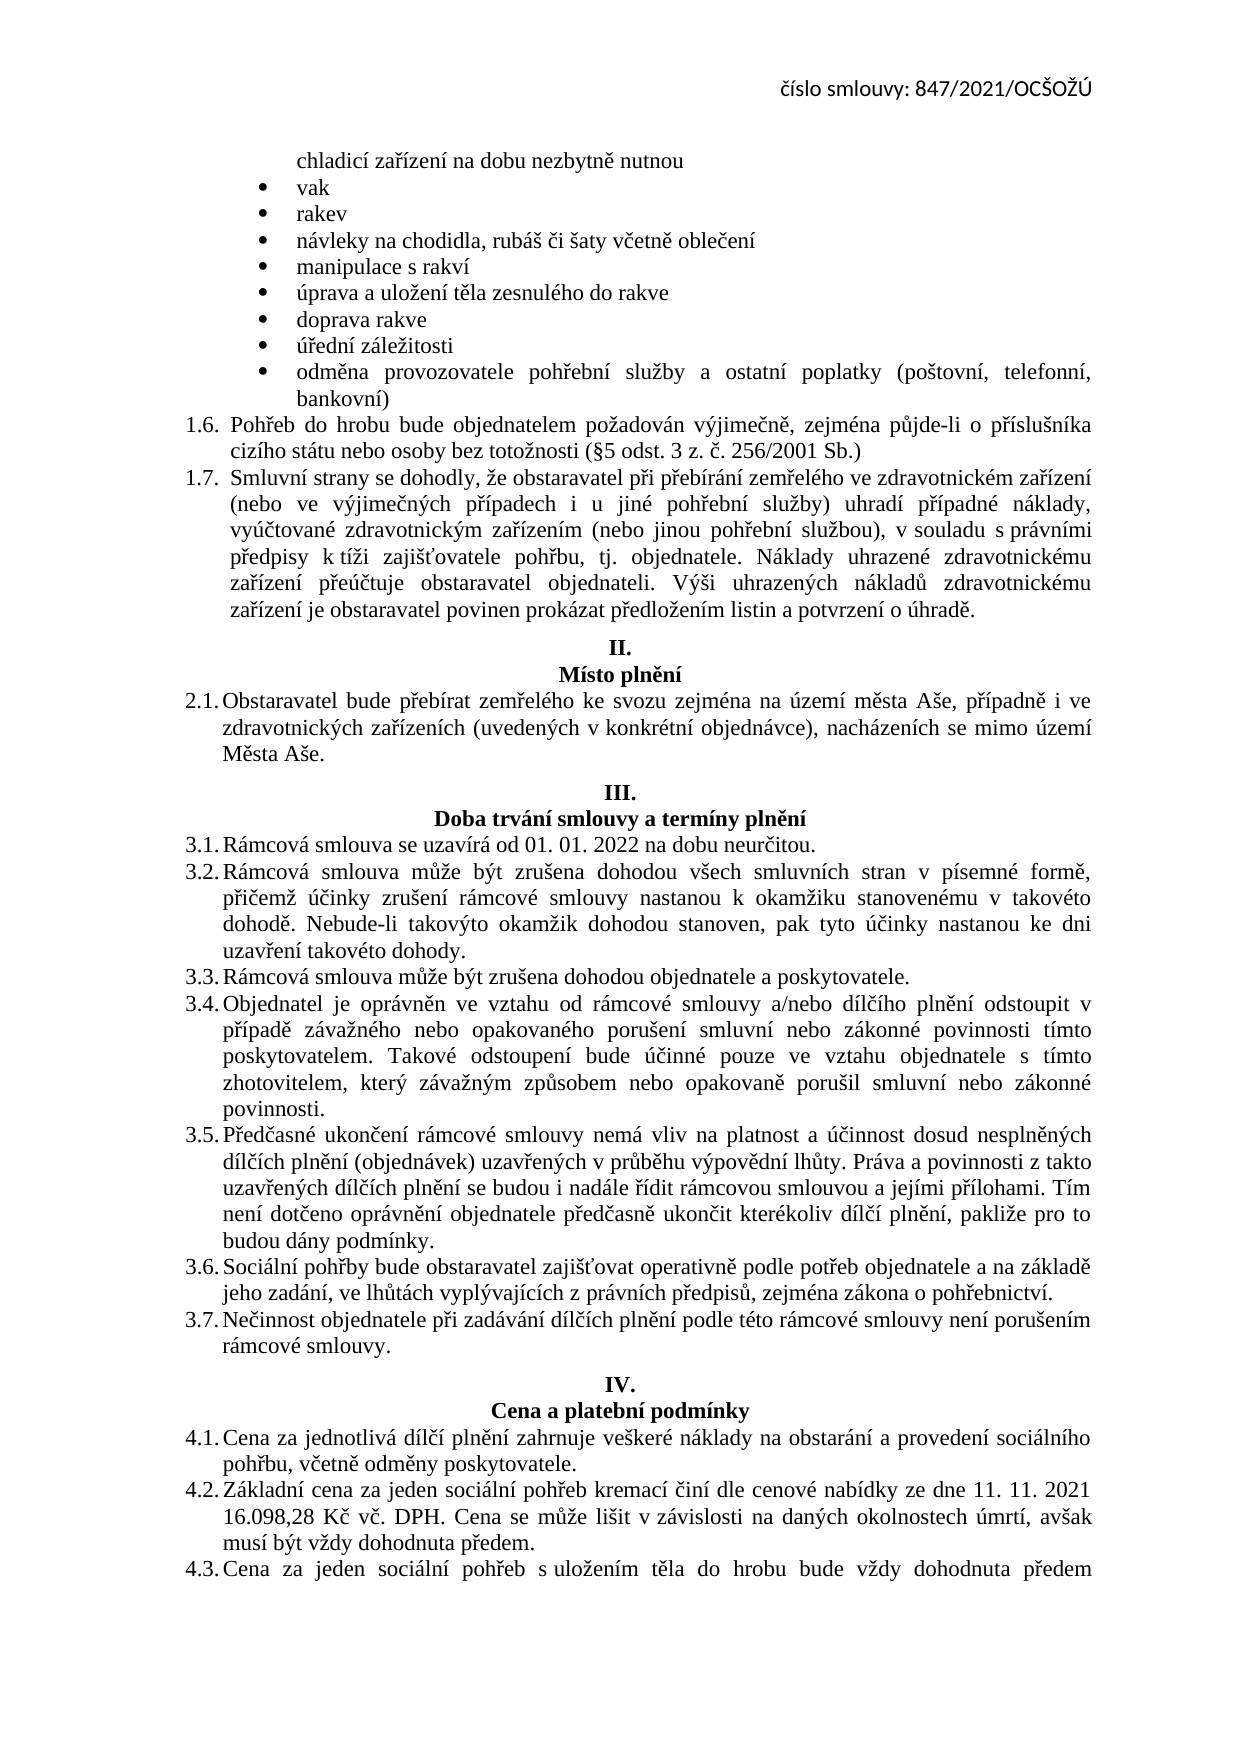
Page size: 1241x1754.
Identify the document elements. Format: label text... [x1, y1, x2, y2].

list Rámcová smlouva může být zrušena dohodou objednatele a poskytovatele. [185, 963, 1093, 989]
list návleky na chodidla, rubáš či šaty včetně oblečení [259, 227, 1093, 253]
list úprava a uložení těla zesnulého do rakve [259, 279, 1093, 306]
list odměna provozovatele pohřební služby a ostatní poplatky (poštovní, telefonní, bankovní) [259, 358, 1093, 411]
list Cena za jednotlivá dílčí plnění zahrnuje veškeré náklady na obstarání a provedení sociálního pohřbu, včetně odměny poskytovatele. [185, 1424, 1093, 1476]
list Obstaravatel bude přebírat zemřelého ke svozu zejména na území města Aše, případně i ve zdravotnických zařízeních (uvedených v konkrétní objednávce), nacházeních se mimo území Města Aše. [185, 687, 1093, 766]
list Základní cena za jeden sociální pohřeb kremací činí dle cenové nabídky ze dne 11. 11. 2021 16.098,28 Kč vč. DPH. Cena se může lišit v závislosti na daných okolnostech úmrtí, avšak musí být vždy dohodnuta předem. [185, 1476, 1093, 1556]
list Objednatel je oprávněn ve vztahu od rámcové smlouvy a/nebo dílčího plnění odstoupit v případě závažného nebo opakovaného porušení smluvní nebo zákonné povinnosti tímto poskytovatelem. Takové odstoupení bude účinné pouze ve vztahu objednatele s tímto zhotovitelem, který závažným způsobem nebo opakovaně porušil smluvní nebo zákonné povinnosti. [185, 989, 1093, 1121]
text Doba trvání smlouvy a termíny plnění [148, 805, 1093, 831]
list Sociální pohřby bude obstaravatel zajišťovat operativně podle potřeb objednatele a na základě jeho zadání, ve lhůtách vyplývajících z právních předpisů, zejména zákona o pohřebnictví. [185, 1253, 1093, 1306]
text IV. [148, 1371, 1093, 1397]
list Smluvní strany se dohodly, že obstaravatel při přebírání zemřelého ve zdravotnickém zařízení (nebo ve výjimečných případech i u jiné pohřební služby) uhradí případné náklady, vyúčtované zdravotnickým zařízením (nebo jinou pohřební službou), v souladu s právními předpisy k tíži zajišťovatele pohřbu, tj. objednatele. Náklady uhrazené zdravotnickému zařízení přeúčtuje obstaravatel objednateli. Výši uhrazených nákladů zdravotnickému zařízení je obstaravatel povinen prokázat předložením listin a potvrzení o úhradě. [185, 464, 1093, 622]
list Předčasné ukončení rámcové smlouvy nemá vliv na platnost a účinnost dosud nesplněných dílčích plnění (objednávek) uzavřených v průběhu výpovědní lhůty. Práva a povinnosti z takto uzavřených dílčích plnění se budou i nadále řídit rámcovou smlouvou a jejími přílohami. Tím není dotčeno oprávnění objednatele předčasně ukončit kterékoliv dílčí plnění, pakliže pro to budou dány podmínky. [185, 1121, 1093, 1253]
list Pohřeb do hrobu bude objednatelem požadován výjimečně, zejména půjde-li o příslušníka cizího státu nebo osoby bez totožnosti (§5 odst. 3 z. č. 256/2001 Sb.) [185, 411, 1093, 464]
list úřední záležitosti [259, 332, 1093, 358]
text II. [148, 634, 1093, 661]
list rakev [259, 200, 1093, 227]
text Cena a platební podmínky [148, 1397, 1093, 1424]
text Místo plnění [148, 661, 1093, 687]
list manipulace s rakví [259, 253, 1093, 279]
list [259, 148, 1093, 174]
list doprava rakve [259, 306, 1093, 332]
list vak [259, 174, 1093, 200]
list Rámcová smlouva se uzavírá od 01. 01. 2022 na dobu neurčitou. [185, 831, 1093, 858]
list Nečinnost objednatele při zadávání dílčích plnění podle této rámcové smlouvy není porušením rámcové smlouvy. [185, 1306, 1093, 1358]
list Rámcová smlouva může být zrušena dohodou všech smluvních stran v písemné formě, přičemž účinky zrušení rámcové smlouvy nastanou k okamžiku stanovenému v takovéto dohodě. Nebude-li takovýto okamžik dohodou stanoven, pak tyto účinky nastanou ke dni uzavření takovéto dohody. [185, 858, 1093, 963]
text III. [148, 779, 1093, 805]
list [185, 1556, 1093, 1582]
